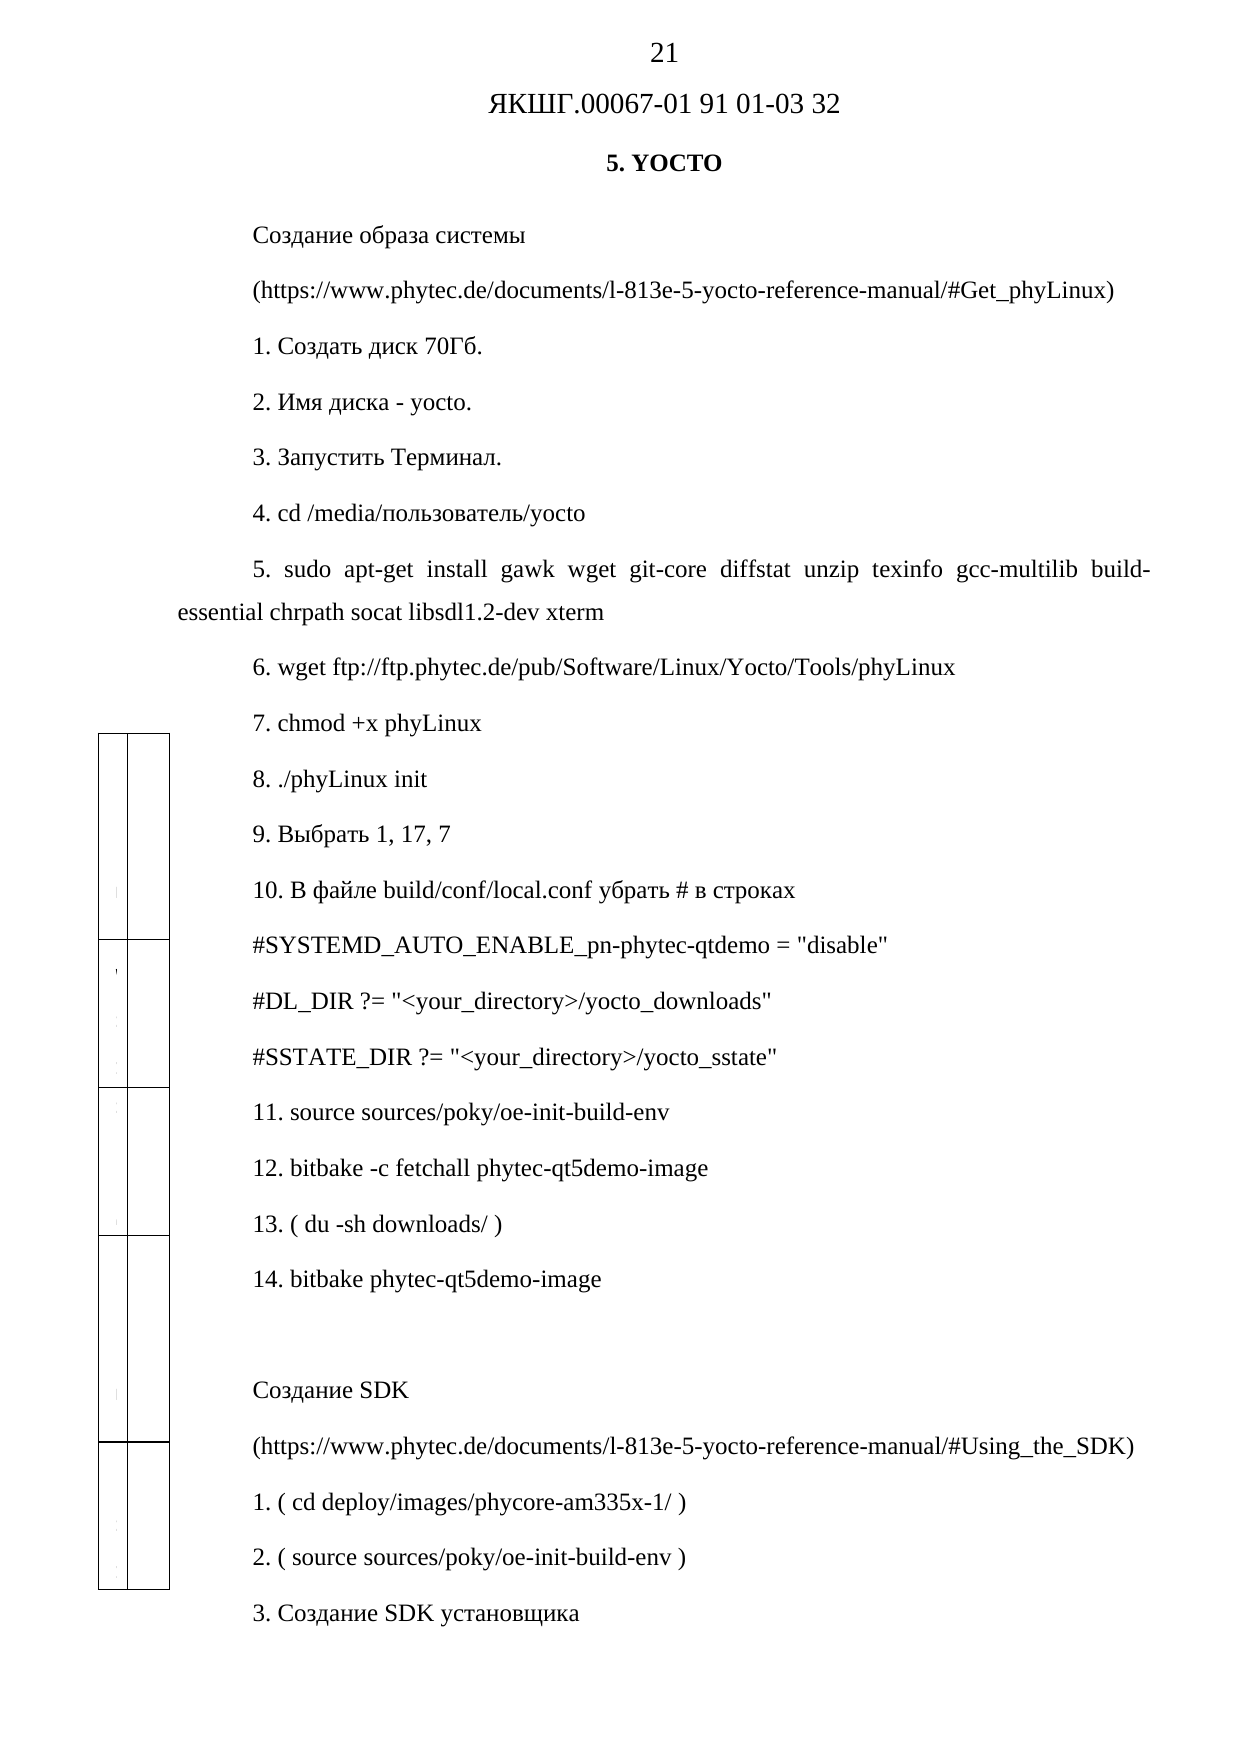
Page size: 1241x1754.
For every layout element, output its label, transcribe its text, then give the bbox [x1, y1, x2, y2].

text 7. chmod +x phyLinux [177, 708, 1152, 737]
text 6. wget ftp://ftp.phytec.de/pub/Software/Linux/Yocto/Tools/phyLinux [177, 652, 1152, 681]
text Создание SDK [177, 1376, 1152, 1404]
text #DL_DIR ?= "<your_directory>/yocto_downloads" [177, 986, 1152, 1015]
text 12. bitbake -c fetchall phytec-qt5demo-image [177, 1153, 1152, 1182]
text 9. Выбрать 1, 17, 7 [177, 819, 1152, 848]
text 2. ( source sources/poky/oe-init-build-env ) [177, 1542, 1152, 1571]
text 5. sudo apt-get install gawk wget git-core diffstat unzip texinfo gcc-multilib build-essential chrpath socat libsdl1.2-dev xterm [177, 554, 1152, 626]
text 13. ( du -sh downloads/ ) [177, 1209, 1152, 1237]
text 3. Создание SDK установщика [177, 1598, 1152, 1627]
text #SSTATE_DIR ?= "<your_directory>/yocto_sstate" [177, 1042, 1152, 1071]
text 4. cd /media/пользователь/yocto [177, 498, 1152, 527]
text 10. В файле build/conf/local.conf убрать # в строках [177, 875, 1152, 904]
text 11. source sources/poky/oe-init-build-env [177, 1097, 1152, 1126]
text 3. Запустить Терминал. [177, 442, 1152, 471]
text #SYSTEMD_AUTO_ENABLE_pn-phytec-qtdemo = "disable" [177, 931, 1152, 959]
subtitle Yocto [177, 148, 1152, 176]
text Создание образа системы [177, 220, 1152, 249]
text (https://www.phytec.de/documents/l-813e-5-yocto-reference-manual/#Using_the_SDK) [177, 1431, 1152, 1460]
text 14. bitbake phytec-qt5demo-image [177, 1264, 1152, 1293]
text 2. Имя диска - yocto. [177, 387, 1152, 416]
text (https://www.phytec.de/documents/l-813e-5-yocto-reference-manual/#Get_phyLinux) [177, 276, 1152, 304]
text 8. ./phyLinux init [177, 764, 1152, 792]
text 1. ( cd deploy/images/phycore-am335x-1/ ) [177, 1487, 1152, 1516]
text 1. Создать диск 70Гб. [177, 331, 1152, 360]
